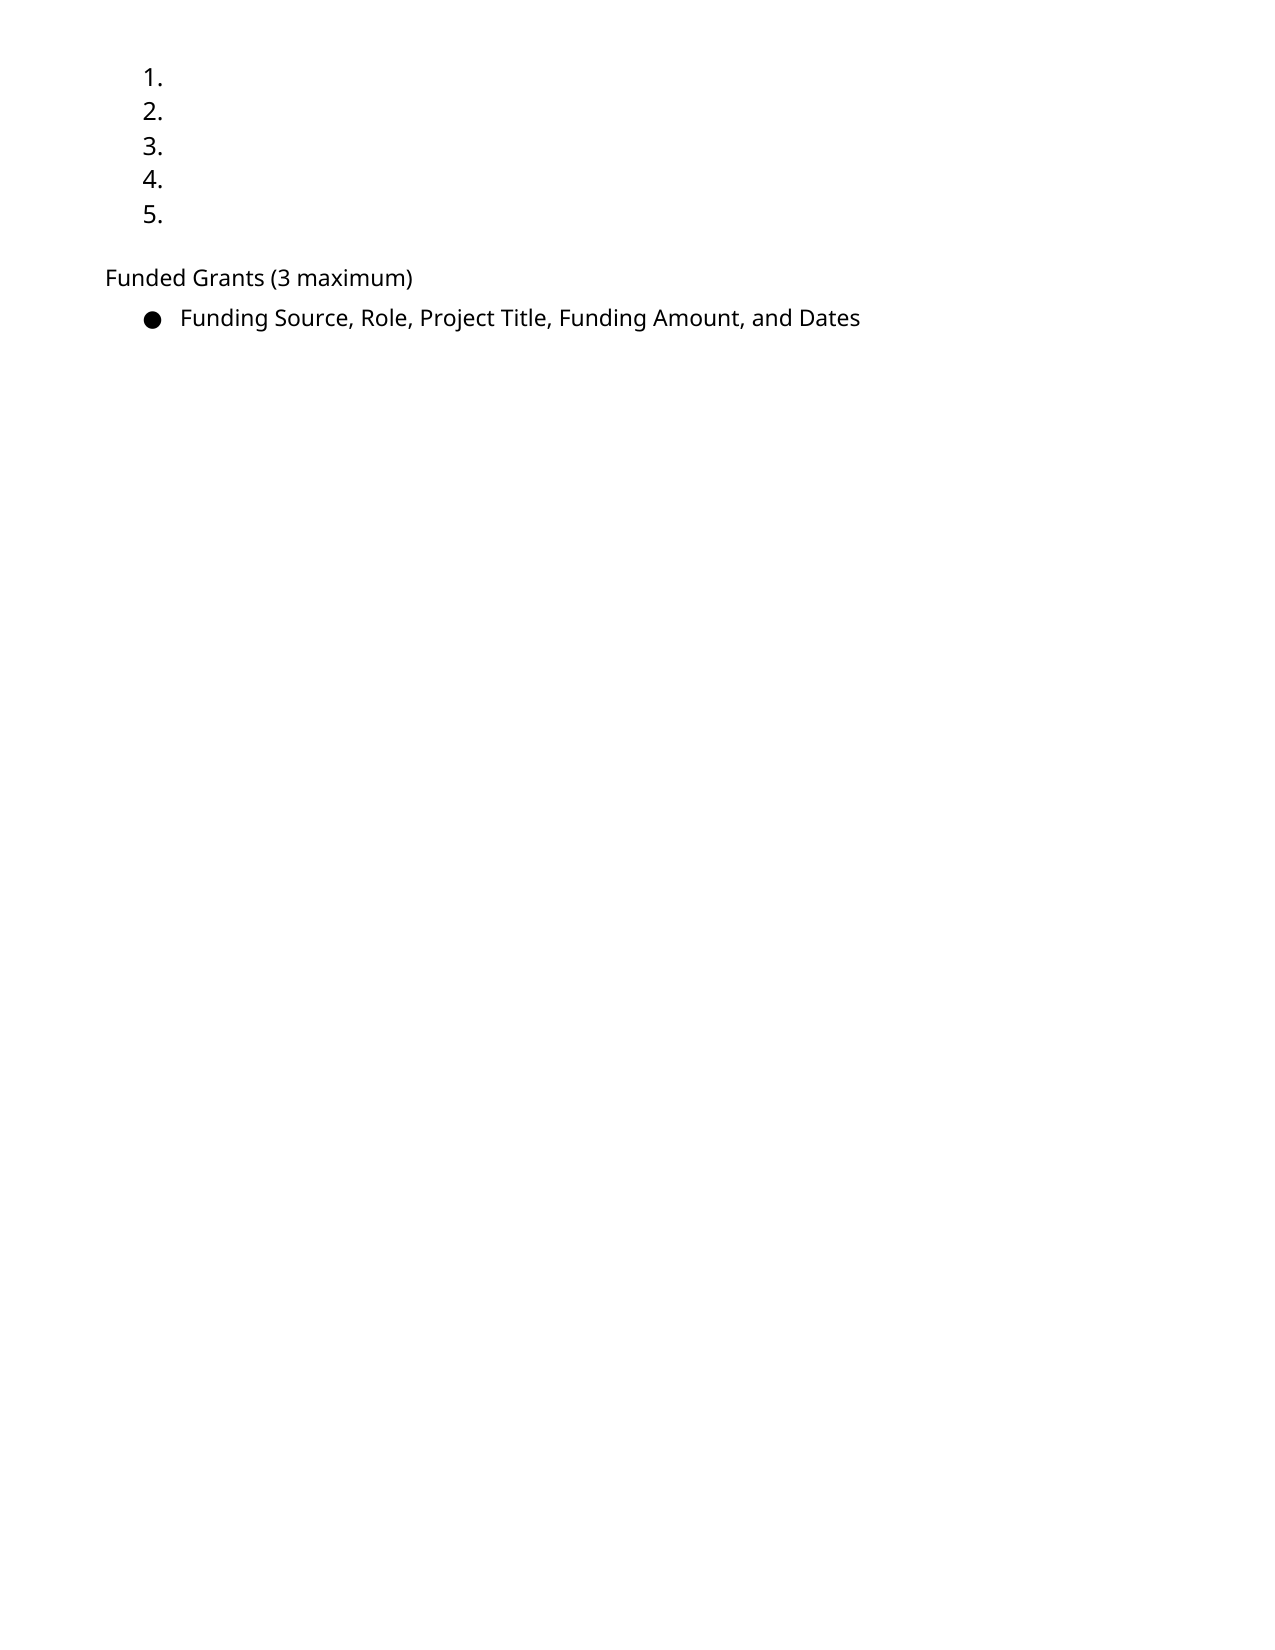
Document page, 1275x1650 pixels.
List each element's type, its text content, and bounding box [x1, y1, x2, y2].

text Funded Grants (3 maximum) [105, 262, 1170, 293]
list Funding Source, Role, Project Title, Funding Amount, and Dates [142, 293, 1170, 340]
